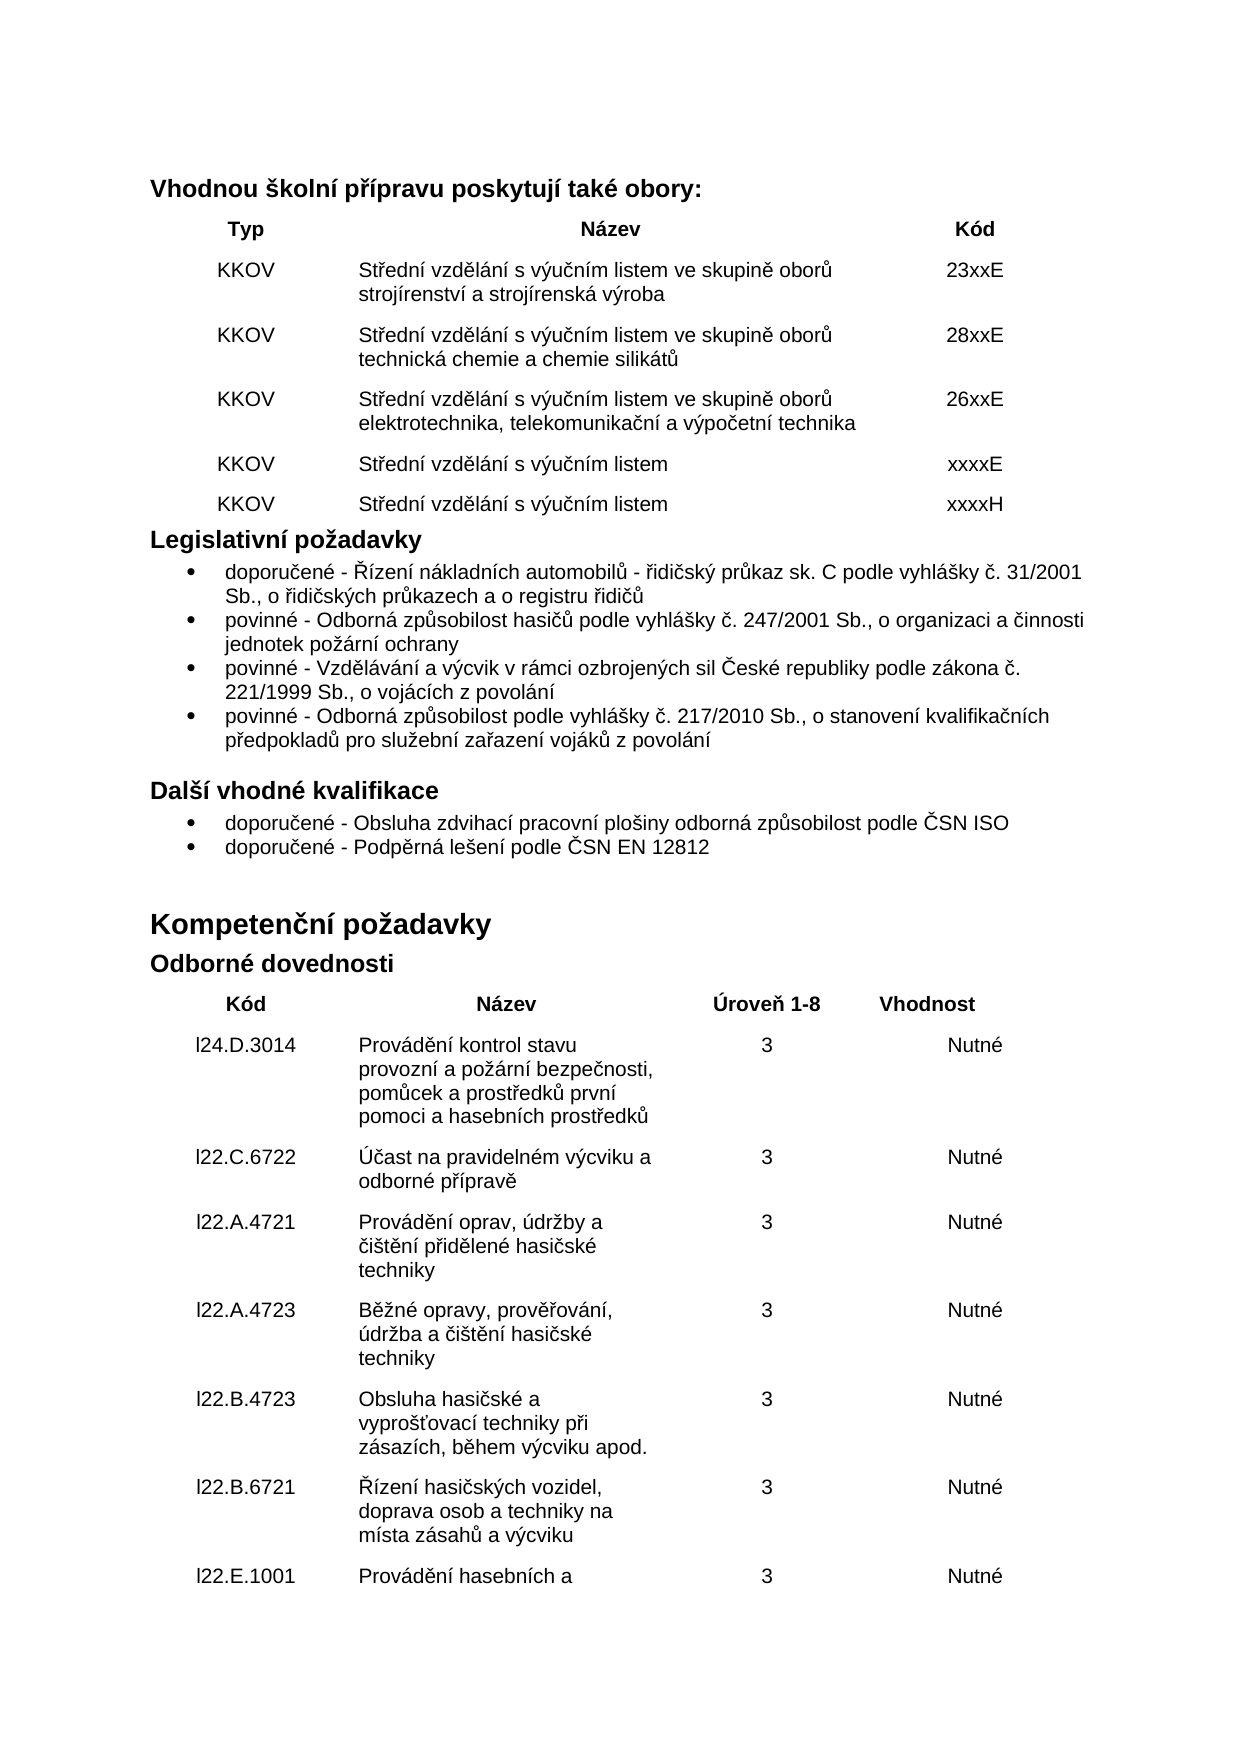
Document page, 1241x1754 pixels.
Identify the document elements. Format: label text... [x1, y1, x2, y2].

table_cell Nutné [871, 1290, 1079, 1378]
table_header Úroveň 1-8 [663, 984, 871, 1024]
table_cell l22.A.4723 [142, 1290, 350, 1378]
table_cell Běžné opravy, prověřování, údržba a čištění hasičské techniky [350, 1290, 662, 1378]
table_cell l22.C.6722 [142, 1137, 350, 1201]
table_header Název [350, 209, 871, 249]
table_cell 26xxE [871, 379, 1079, 443]
table_cell Nutné [871, 1467, 1079, 1555]
table_cell KKOV [142, 250, 350, 314]
table_cell Nutné [871, 1378, 1079, 1467]
list povinné - Odborná způsobilost hasičů podle vyhlášky č. 247/2001 Sb., o organizaci a činnosti jednotek požární ochrany [187, 608, 1090, 656]
table_header Typ [142, 209, 350, 249]
table_cell Provádění oprav, údržby a čištění přidělené hasičské techniky [350, 1201, 662, 1290]
table_header Název [350, 984, 662, 1024]
subtitle Další vhodné kvalifikace [150, 776, 1090, 804]
table_cell Nutné [871, 1137, 1079, 1201]
table_header Vhodnost [871, 984, 1079, 1024]
table_cell Provádění kontrol stavu provozní a požární bezpečnosti, pomůcek a prostředků první pomoci a hasebních prostředků [350, 1024, 662, 1137]
table_cell l22.B.6721 [142, 1467, 350, 1555]
table_cell Řízení hasičských vozidel, doprava osob a techniky na místa zásahů a výcviku [350, 1467, 662, 1555]
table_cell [350, 1555, 662, 1596]
table_cell KKOV [142, 443, 350, 484]
table_cell Účast na pravidelném výcviku a odborné přípravě [350, 1137, 662, 1201]
table_cell KKOV [142, 484, 350, 524]
table_header Kód [871, 209, 1079, 249]
list povinné - Odborná způsobilost podle vyhlášky č. 217/2010 Sb., o stanovení kvalifikačních předpokladů pro služební zařazení vojáků z povolání [187, 704, 1090, 752]
table_cell Obsluha hasičské a vyprošťovací techniky při zásazích, během výcviku apod. [350, 1378, 662, 1467]
table_cell Nutné [871, 1024, 1079, 1137]
table_cell 3 [663, 1555, 871, 1596]
table_cell 3 [663, 1467, 871, 1555]
table_cell l24.D.3014 [142, 1024, 350, 1137]
list povinné - Vzdělávání a výcvik v rámci ozbrojených sil České republiky podle zákona č. 221/1999 Sb., o vojácích z povolání [187, 656, 1090, 704]
table_header Kód [142, 984, 350, 1024]
table_cell KKOV [142, 314, 350, 379]
table_cell l22.B.4723 [142, 1378, 350, 1467]
table_cell xxxxH [871, 484, 1079, 524]
subtitle Kompetenční požadavky [150, 907, 1090, 940]
table_cell Střední vzdělání s výučním listem [350, 443, 871, 484]
table_cell Střední vzdělání s výučním listem ve skupině oborů technická chemie a chemie silikátů [350, 314, 871, 379]
table_cell Střední vzdělání s výučním listem ve skupině oborů elektrotechnika, telekomunikační a výpočetní technika [350, 379, 871, 443]
table_cell 23xxE [871, 250, 1079, 314]
table_cell Nutné [871, 1201, 1079, 1290]
table_cell 3 [663, 1137, 871, 1201]
table_cell xxxxE [871, 443, 1079, 484]
table_cell Střední vzdělání s výučním listem [350, 484, 871, 524]
table_cell 3 [663, 1024, 871, 1137]
table_cell KKOV [142, 379, 350, 443]
table_cell 3 [663, 1378, 871, 1467]
list doporučené - Řízení nákladních automobilů - řidičský průkaz sk. C podle vyhlášky č. 31/2001 Sb., o řidičských průkazech a o registru řidičů [187, 559, 1090, 608]
table_cell l22.E.1001 [142, 1555, 350, 1596]
list doporučené - Podpěrná lešení podle ČSN EN 12812 [187, 835, 1090, 859]
table_cell Střední vzdělání s výučním listem ve skupině oborů strojírenství a strojírenská výroba [350, 250, 871, 314]
table_cell 3 [663, 1201, 871, 1290]
subtitle Odborné dovednosti [150, 948, 1090, 977]
subtitle Legislativní požadavky [150, 524, 1090, 553]
list doporučené - Obsluha zdvihací pracovní plošiny odborná způsobilost podle ČSN ISO [187, 811, 1090, 835]
table_cell 28xxE [871, 314, 1079, 379]
table_cell 3 [663, 1290, 871, 1378]
subtitle Vhodnou školní přípravu poskytují také obory: [150, 174, 1090, 203]
table_cell Nutné [871, 1555, 1079, 1596]
table_cell l22.A.4721 [142, 1201, 350, 1290]
